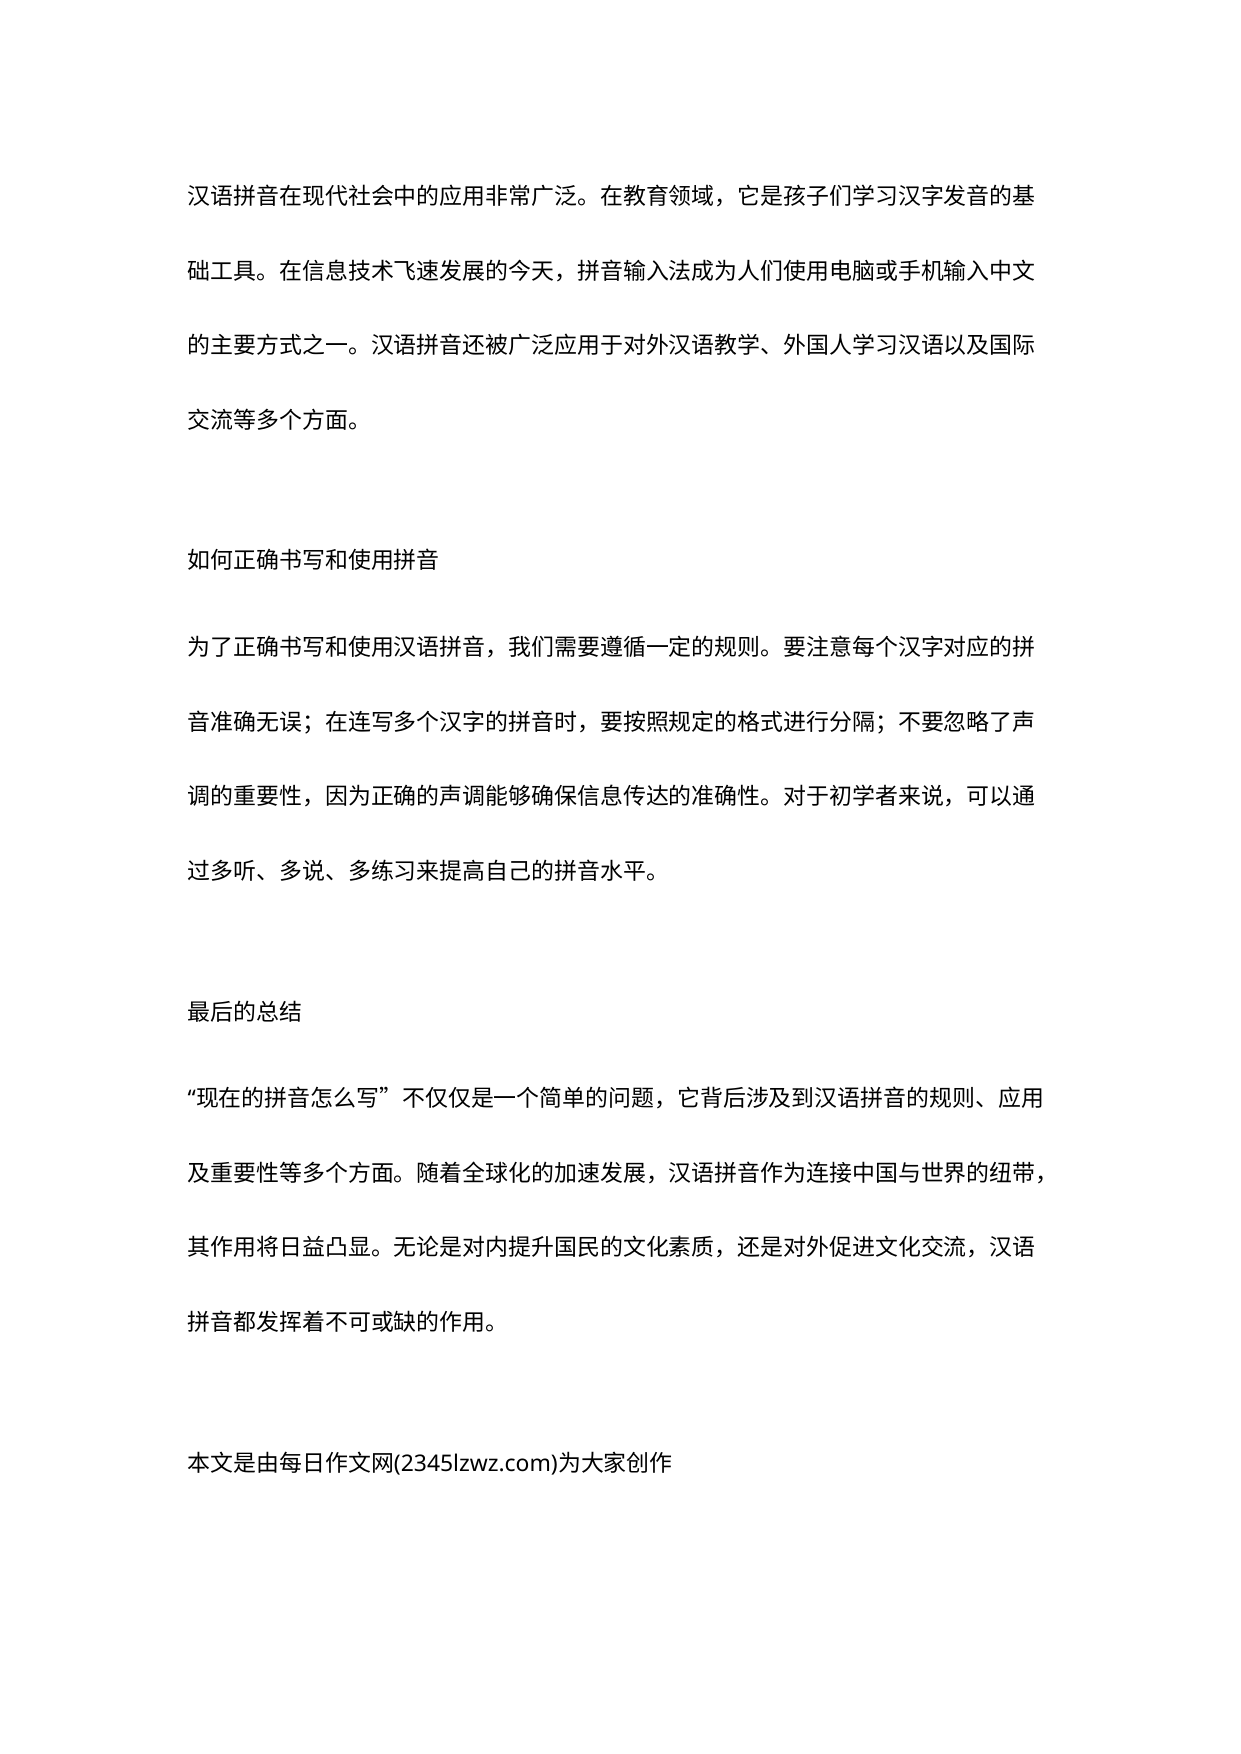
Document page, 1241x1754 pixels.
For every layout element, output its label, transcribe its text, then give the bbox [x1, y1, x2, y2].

text 本文是由每日作文网(2345lzwz.com)为大家创作 [187, 1428, 1053, 1493]
text 汉语拼音在现代社会中的应用非常广泛。在教育领域，它是孩子们学习汉字发音的基础工具。在信息技术飞速发展的今天，拼音输入法成为人们使用电脑或手机输入中文的主要方式之一。汉语拼音还被广泛应用于对外汉语教学、外国人学习汉语以及国际交流等多个方面。 [187, 162, 1053, 451]
text 最后的总结 [187, 977, 1053, 1042]
text “现在的拼音怎么写”不仅仅是一个简单的问题，它背后涉及到汉语拼音的规则、应用及重要性等多个方面。随着全球化的加速发展，汉语拼音作为连接中国与世界的纽带，其作用将日益凸显。无论是对内提升国民的文化素质，还是对外促进文化交流，汉语拼音都发挥着不可或缺的作用。 [187, 1064, 1053, 1353]
text 如何正确书写和使用拼音 [187, 526, 1053, 591]
text 为了正确书写和使用汉语拼音，我们需要遵循一定的规则。要注意每个汉字对应的拼音准确无误；在连写多个汉字的拼音时，要按照规定的格式进行分隔；不要忽略了声调的重要性，因为正确的声调能够确保信息传达的准确性。对于初学者来说，可以通过多听、多说、多练习来提高自己的拼音水平。 [187, 613, 1053, 902]
